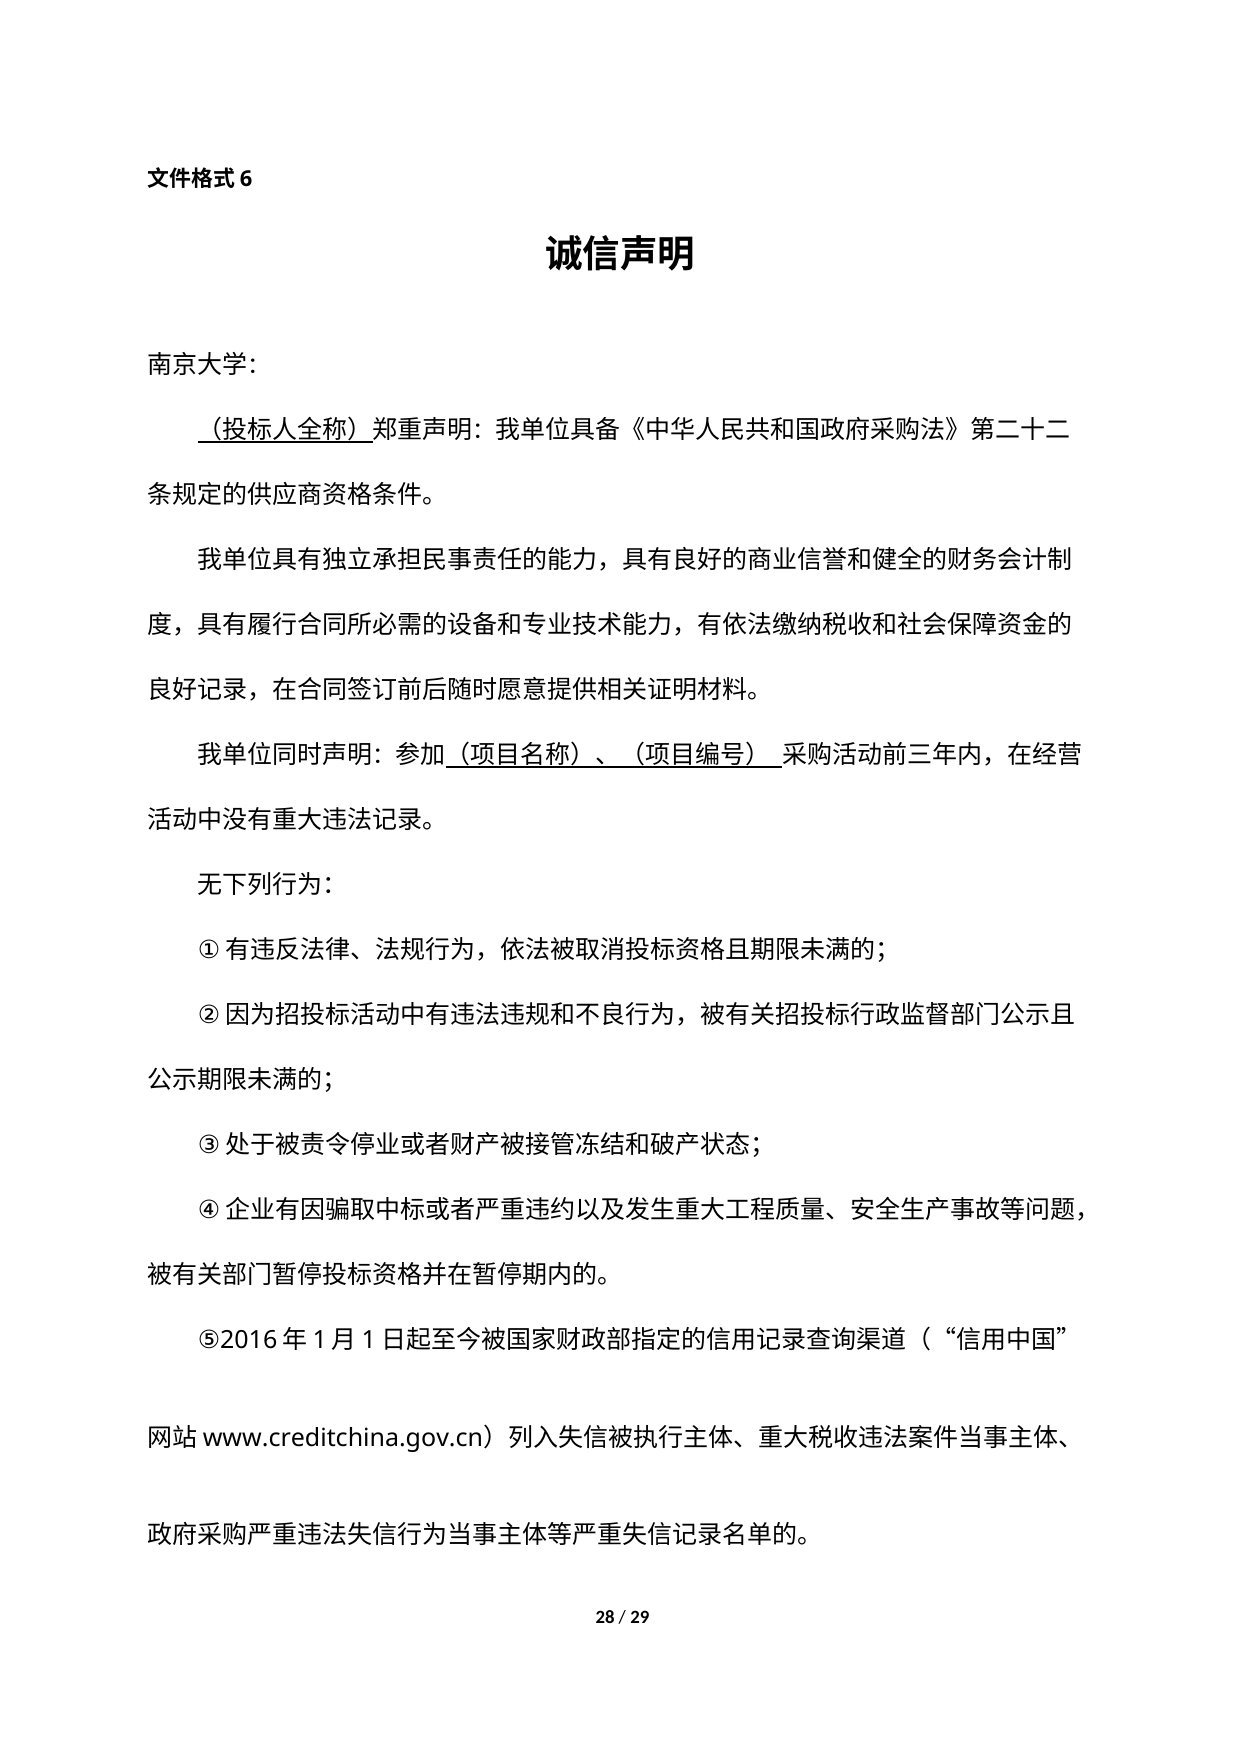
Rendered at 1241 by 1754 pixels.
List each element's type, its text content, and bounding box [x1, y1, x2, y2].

text 我单位同时声明：参加（项目名称）、（项目编号） 采购活动前三年内，在经营活动中没有重大违法记录。 [148, 720, 1093, 850]
text ③处于被责令停业或者财产被接管冻结和破产状态； [148, 1110, 1093, 1175]
text 南京大学： [148, 330, 1093, 395]
text 文件格式6 [148, 161, 1093, 194]
text （投标人全称）郑重声明：我单位具备《中华人民共和国政府采购法》第二十二条规定的供应商资格条件。 [148, 395, 1093, 525]
text 诚信声明 [148, 226, 1093, 278]
text ①有违反法律、法规行为，依法被取消投标资格且期限未满的； [148, 915, 1093, 980]
text ④企业有因骗取中标或者严重违约以及发生重大工程质量、安全生产事故等问题，被有关部门暂停投标资格并在暂停期内的。 [148, 1175, 1093, 1305]
text 我单位具有独立承担民事责任的能力，具有良好的商业信誉和健全的财务会计制度，具有履行合同所必需的设备和专业技术能力，有依法缴纳税收和社会保障资金的良好记录，在合同签订前后随时愿意提供相关证明材料。 [148, 525, 1093, 720]
text 无下列行为： [148, 850, 1093, 915]
text ②因为招投标活动中有违法违规和不良行为，被有关招投标行政监督部门公示且公示期限未满的； [148, 980, 1093, 1110]
text ⑤2016年1月1日起至今被国家财政部指定的信用记录查询渠道（“信用中国”网站www.creditchina.gov.cn）列入失信被执行主体、重大税收违法案件当事主体、政府采购严重违法失信行为当事主体等严重失信记录名单的。 [148, 1305, 1093, 1565]
